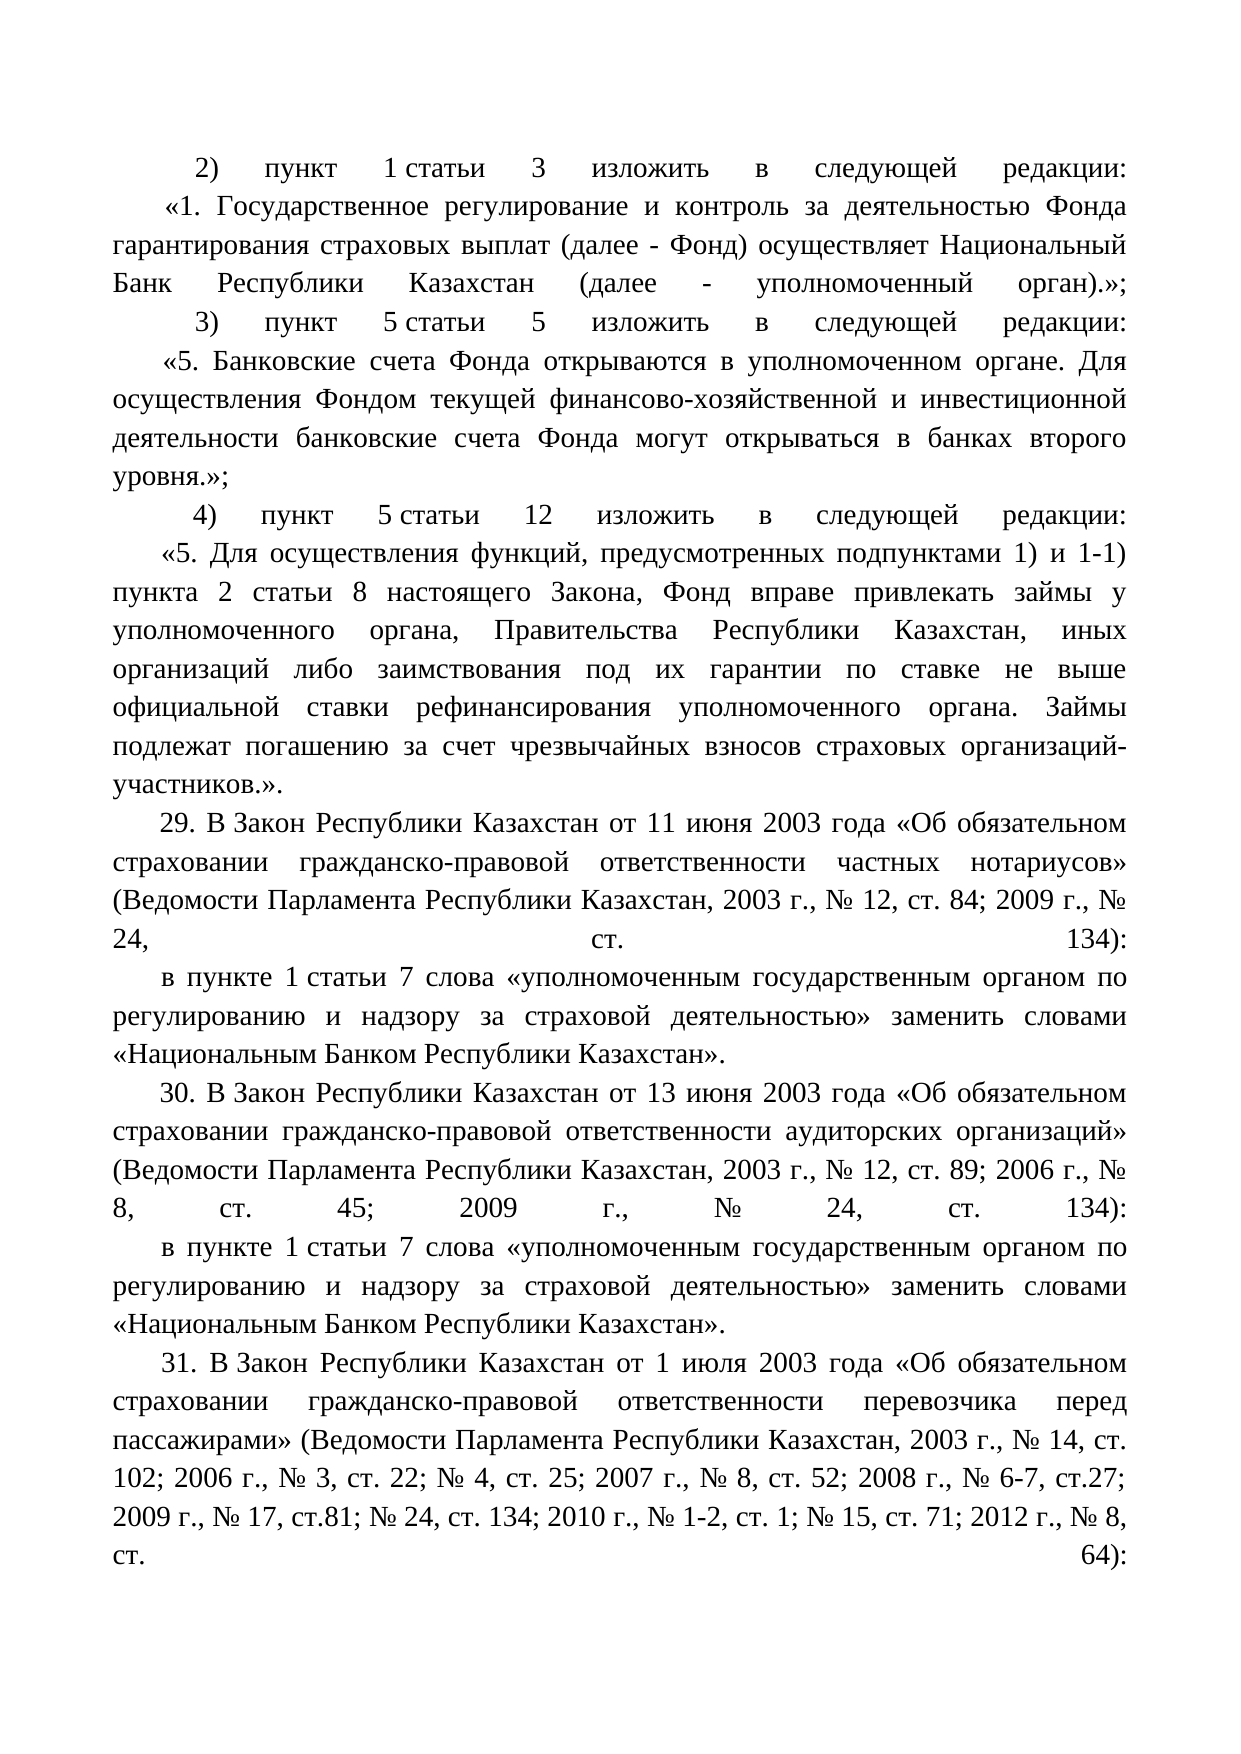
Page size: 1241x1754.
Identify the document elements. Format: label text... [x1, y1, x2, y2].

text 30. В Закон Республики Казахстан от 13 июня 2003 года «Об обязательном страховании гражданско-правовой ответственности аудиторских организаций» (Ведомости Парламента Республики Казахстан, 2003 г., № 12, ст. 89; 2006 г., № 8, ст. 45; 2009 г., № 24, ст. 134): в пункте 1 статьи 7 слова «уполномоченным государственным органом по регулированию и надзору за страховой деятельностью» заменить словами «Национальным Банком Республики Казахстан». [112, 1075, 1128, 1340]
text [112, 1345, 1128, 1571]
text 29. В Закон Республики Казахстан от 11 июня 2003 года «Об обязательном страховании гражданско-правовой ответственности частных нотариусов» (Ведомости Парламента Республики Казахстан, 2003 г., № 12, ст. 84; 2009 г., № 24, ст. 134): в пункте 1 статьи 7 слова «уполномоченным государственным органом по регулированию и надзору за страховой деятельностью» заменить словами «Национальным Банком Республики Казахстан». [112, 805, 1128, 1070]
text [112, 150, 1128, 800]
